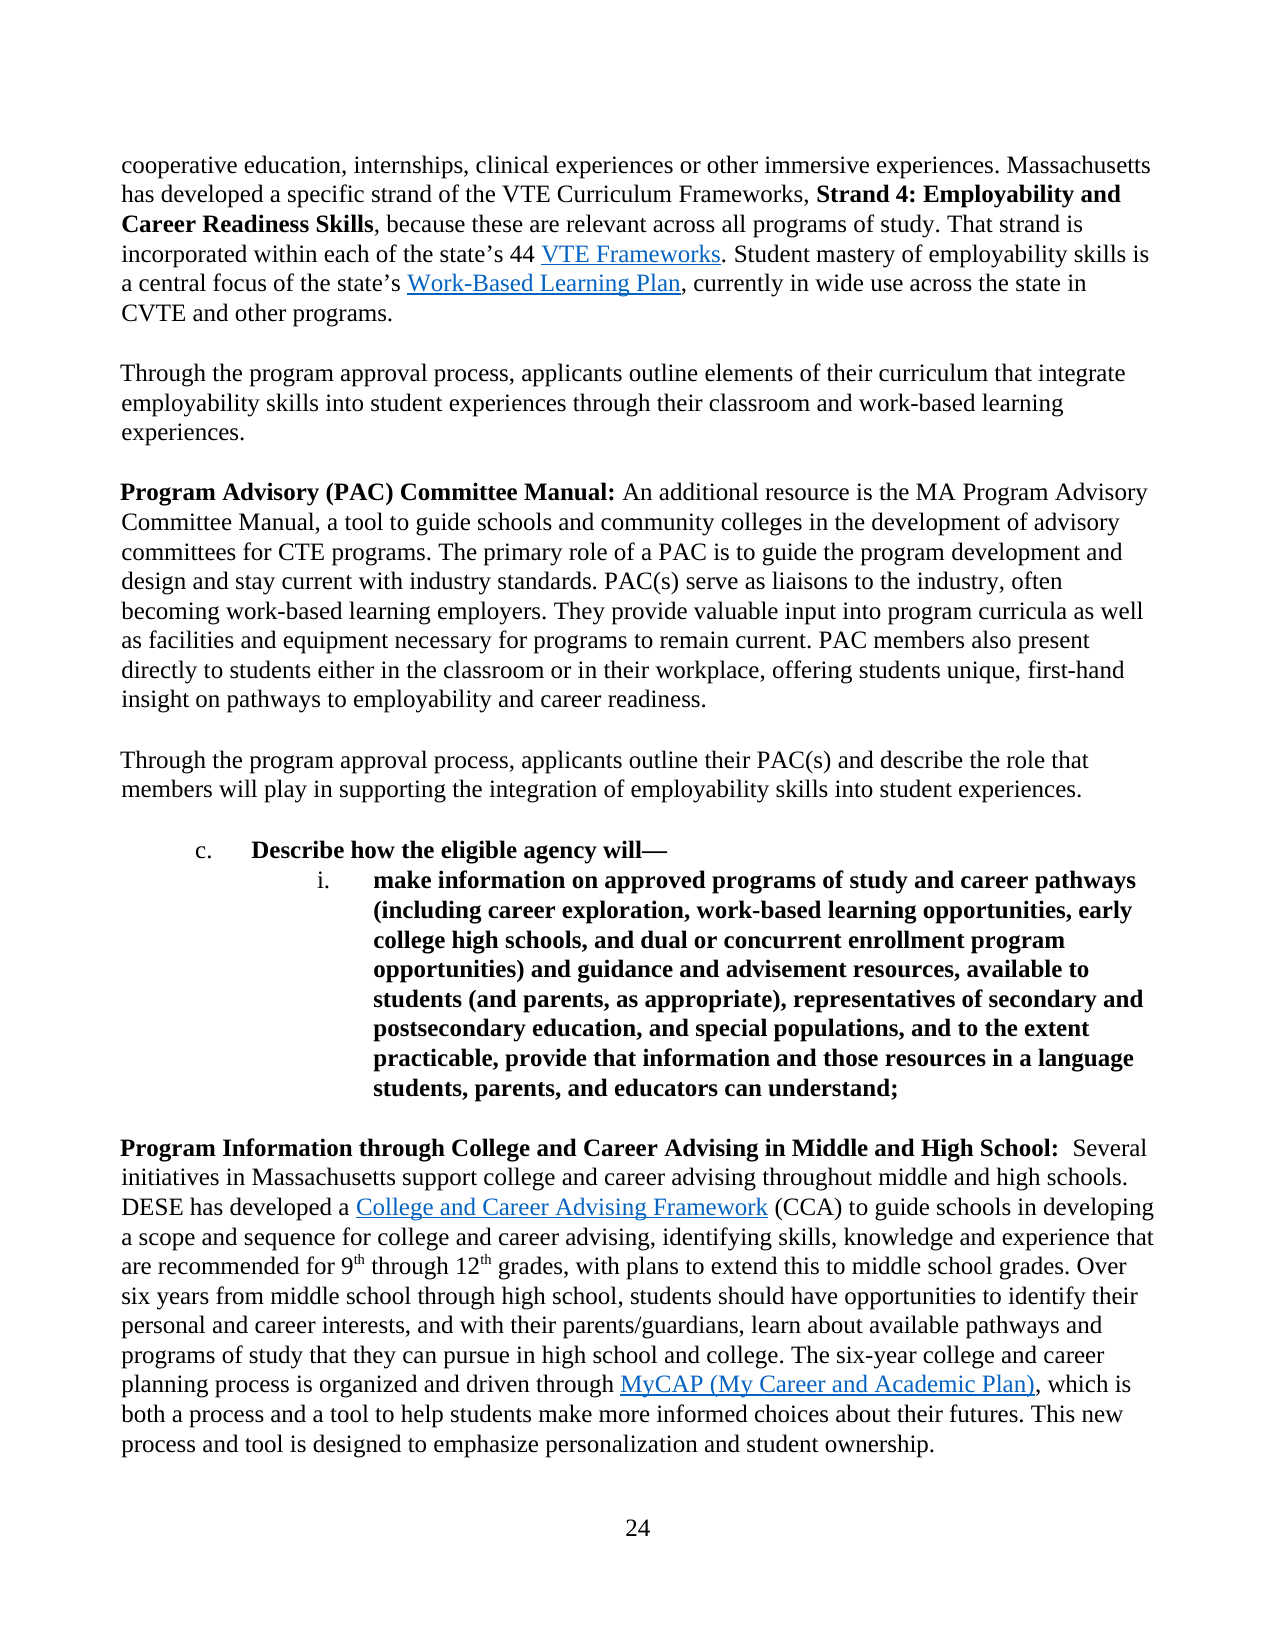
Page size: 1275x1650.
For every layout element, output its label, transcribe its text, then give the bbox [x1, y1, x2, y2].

list Describe how the eligible agency will— [195, 836, 1154, 864]
text Through the program approval process, applicants outline elements of their curriculum that integrate employability skills into student experiences through their classroom and work-based learning experiences. [120, 358, 1155, 446]
text Program Advisory (PAC) Committee Manual: An additional resource is the MA Program Advisory Committee Manual, a tool to guide schools and community colleges in the development of advisory committees for CTE programs. The primary role of a PAC is to guide the program development and design and stay current with industry standards. PAC(s) serve as liaisons to the industry, often becoming work-based learning employers. They provide valuable input into program curricula as well as facilities and equipment necessary for programs to remain current. PAC members also present directly to students either in the classroom or in their workplace, offering students unique, first-hand insight on pathways to employability and career readiness. [120, 477, 1155, 713]
list make information on approved programs of study and career pathways (including career exploration, work-based learning opportunities, early college high schools, and dual or concurrent enrollment program opportunities) and guidance and advisement resources, available to students (and parents, as appropriate), representatives of secondary and postsecondary education, and special populations, and to the extent practicable, provide that information and those resources in a language students, parents, and educators can understand; [317, 866, 1154, 1101]
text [120, 150, 1155, 327]
text Through the program approval process, applicants outline their PAC(s) and describe the role that members will play in supporting the integration of employability skills into student experiences. [120, 745, 1155, 803]
text Program Information through College and Career Advising in Middle and High School: Several initiatives in Massachusetts support college and career advising throughout middle and high schools. DESE has developed a College and Career Advising Framework (CCA) to guide schools in developing a scope and sequence for college and career advising, identifying skills, knowledge and experience that are recommended for 9th through 12th grades, with plans to extend this to middle school grades. Over six years from middle school through high school, students should have opportunities to identify their personal and career interests, and with their parents/guardians, learn about available pathways and programs of study that they can pursue in high school and college. The six-year college and career planning process is organized and driven through MyCAP (My Career and Academic Plan), which is both a process and a tool to help students make more informed choices about their futures. This new process and tool is designed to emphasize personalization and student ownership. [120, 1133, 1155, 1457]
